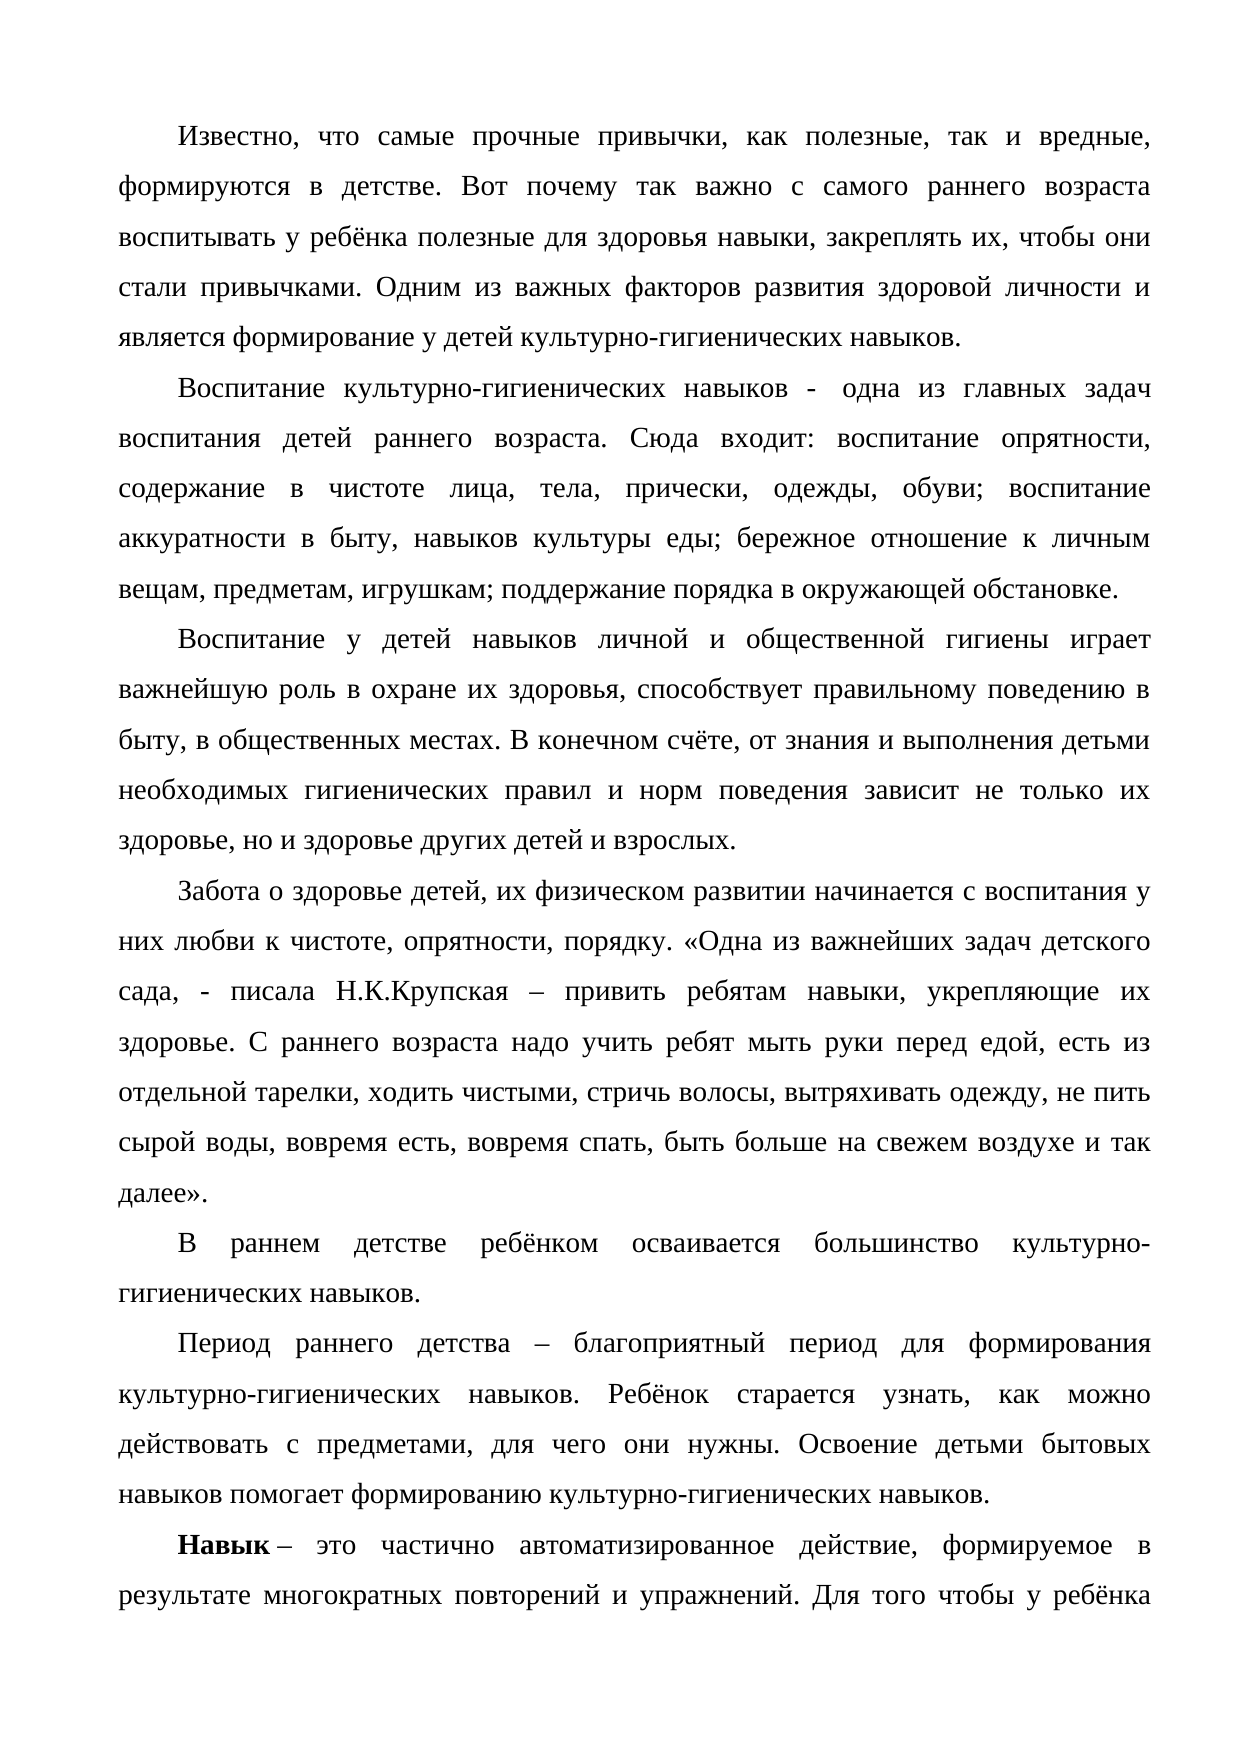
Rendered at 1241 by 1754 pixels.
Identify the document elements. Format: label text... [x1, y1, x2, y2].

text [118, 1527, 1152, 1611]
text Воспитание культурно-гигиенических навыков - одна из главных задач воспитания детей раннего возраста. Сюда входит: воспитание опрятности, содержание в чистоте лица, тела, прически, одежды, обуви; воспитание аккуратности в быту, навыков культуры еды; бережное отношение к личным вещам, предметам, игрушкам; поддержание порядка в окружающей обстановке. [118, 370, 1152, 604]
text Воспитание у детей навыков личной и общественной гигиены играет важнейшую роль в охране их здоровья, способствует правильному поведению в быту, в общественных местах. В конечном счёте, от знания и выполнения детьми необходимых гигиенических правил и норм поведения зависит не только их здоровье, но и здоровье других детей и взрослых. [118, 621, 1152, 856]
text Известно, что самые прочные привычки, как полезные, так и вредные, формируются в детстве. Вот почему так важно с самого раннего возраста воспитывать у ребёнка полезные для здоровья навыки, закреплять их, чтобы они стали привычками. Одним из важных факторов развития здоровой личности и является формирование у детей культурно-гигиенических навыков. [118, 118, 1152, 353]
text В раннем детстве ребёнком осваивается большинство культурно-гигиенических навыков. [118, 1225, 1152, 1309]
text Забота о здоровье детей, их физическом развитии начинается с воспитания у них любви к чистоте, опрятности, порядку. «Одна из важнейших задач детского сада, - писала Н.К.Крупская – привить ребятам навыки, укрепляющие их здоровье. С раннего возраста надо учить ребят мыть руки перед едой, есть из отдельной тарелки, ходить чистыми, стричь волосы, вытряхивать одежду, не пить сырой воды, вовремя есть, вовремя спать, быть больше на свежем воздухе и так далее». [118, 873, 1152, 1208]
text Период раннего детства – благоприятный период для формирования культурно-гигиенических навыков. Ребёнок старается узнать, как можно действовать с предметами, для чего они нужны. Освоение детьми бытовых навыков помогает формированию культурно-гигиенических навыков. [118, 1326, 1152, 1510]
